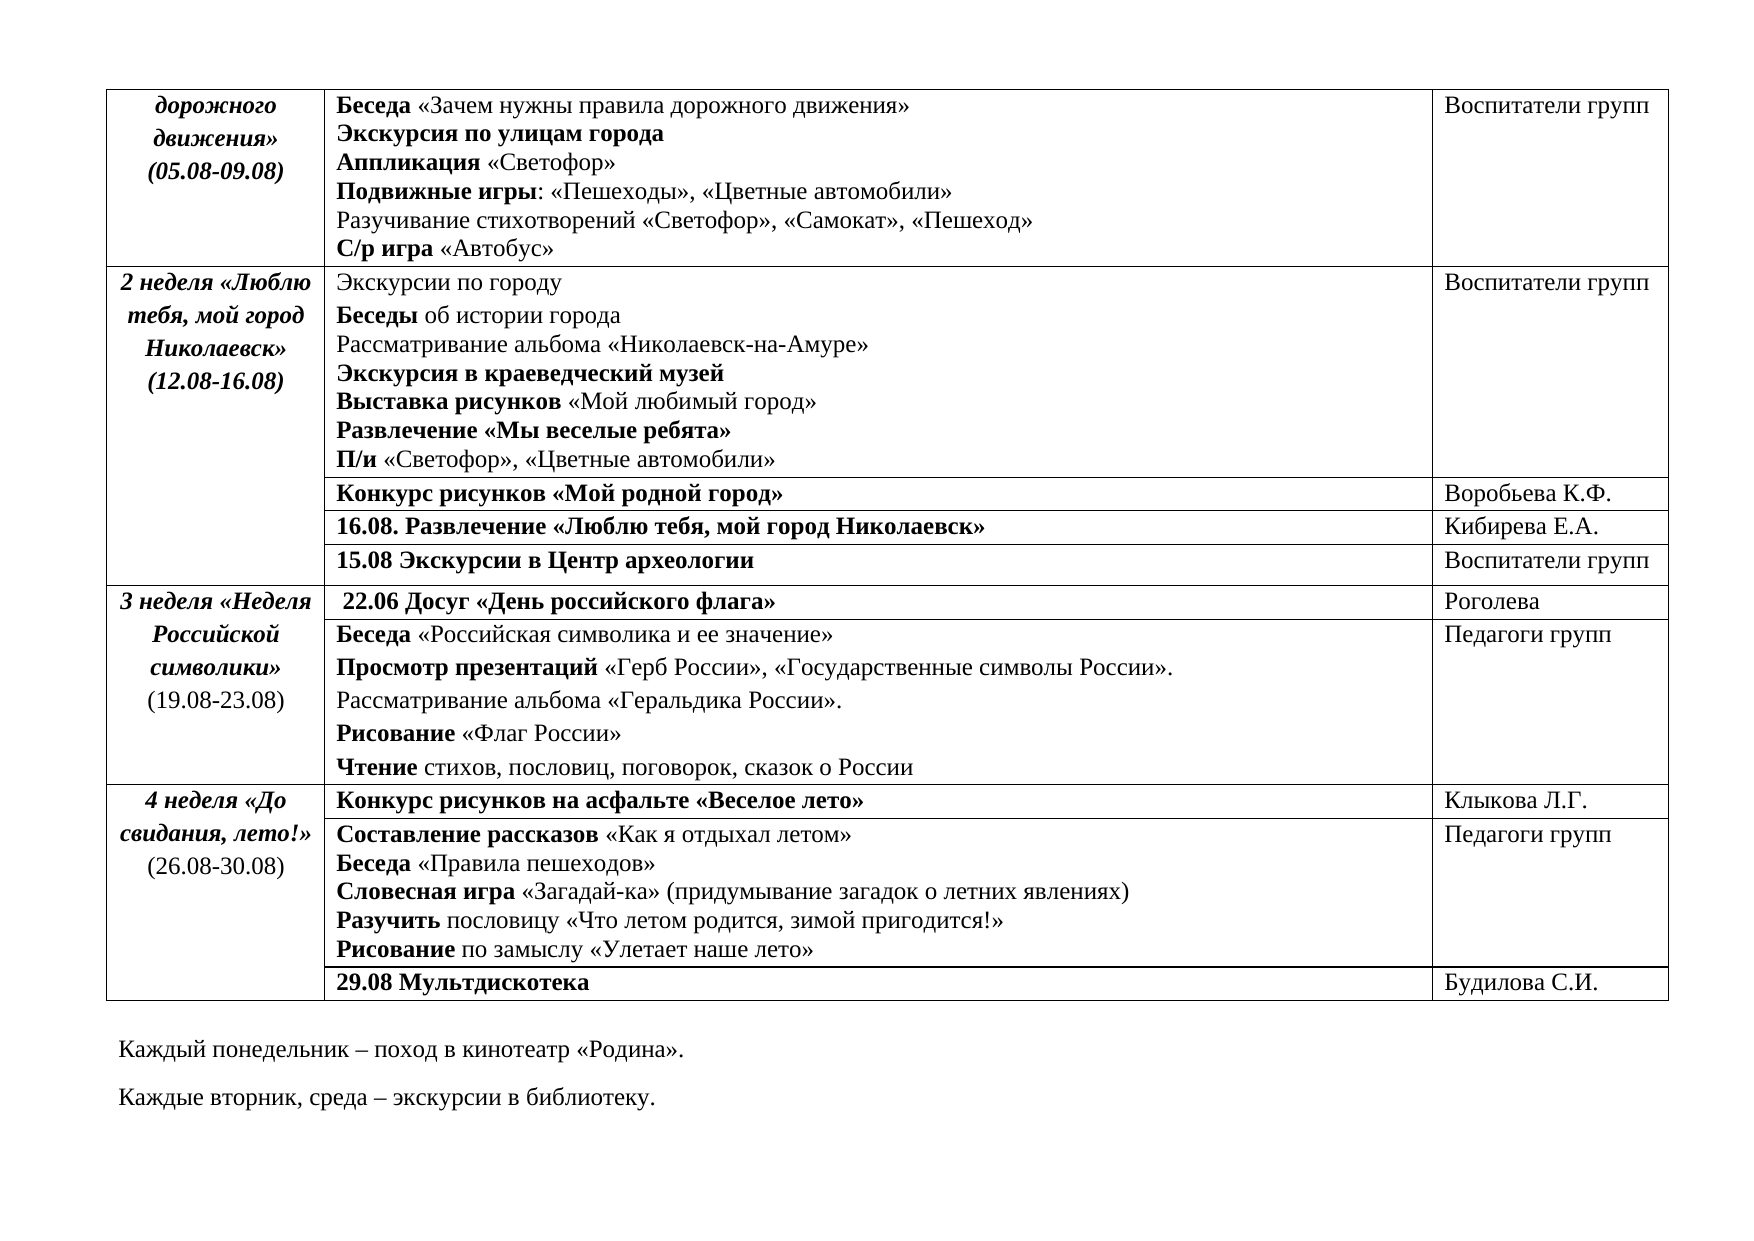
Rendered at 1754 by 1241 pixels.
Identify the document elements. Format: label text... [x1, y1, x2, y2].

table_cell 15.08 Экскурсии в Центр археологии [325, 545, 1432, 585]
table_cell Беседа «Зачем нужны правила дорожного движения» Экскурсия по улицам города Аппликация «Светофор» Подвижные игры: «Пешеходы», «Цветные автомобили» Разучивание стихотворений «Светофор», «Самокат», «Пешеход» С/р игра «Автобус» [325, 90, 1432, 266]
table_cell Педагоги групп [1433, 620, 1668, 784]
table_cell 2 неделя «Люблю тебя, мой город Николаевск» (12.08-16.08) [107, 267, 324, 585]
table_cell Роголева [1433, 586, 1668, 618]
table_cell Воспитатели групп [1433, 90, 1668, 266]
table_cell Экскурсии по городу Беседы об истории города Рассматривание альбома «Николаевск-на-Амуре» Экскурсия в краеведческий музей Выставка рисунков «Мой любимый город» Развлечение «Мы веселые ребята» П/и «Светофор», «Цветные автомобили» [325, 267, 1432, 477]
table_cell Беседа «Российская символика и ее значение» Просмотр презентаций «Герб России», «Государственные символы России». Рассматривание альбома «Геральдика России». Рисование «Флаг России» Чтение стихов, пословиц, поговорок, сказок о России [325, 620, 1432, 784]
table_cell Кибирева Е.А. [1433, 511, 1668, 544]
table_cell Воробьева К.Ф. [1433, 478, 1668, 510]
table_cell 3 неделя «Неделя Российской символики» (19.08-23.08) [107, 586, 324, 784]
table_cell Педагоги групп [1433, 819, 1668, 966]
table_cell 22.06 Досуг «День российского флага» [325, 586, 1432, 618]
text Каждые вторник, среда – экскурсии в библиотеку. [118, 1082, 1636, 1111]
table_cell Будилова С.И. [1433, 968, 1668, 1000]
table_cell Составление рассказов «Как я отдыхал летом» Беседа «Правила пешеходов» Словесная игра «Загадай-ка» (придумывание загадок о летних явлениях) Разучить пословицу «Что летом родится, зимой пригодится!» Рисование по замыслу «Улетает наше лето» [325, 819, 1432, 966]
table_cell 29.08 Мультдискотека [325, 968, 1432, 1000]
table_cell Конкурс рисунков «Мой родной город» [325, 478, 1432, 510]
table_cell Клыкова Л.Г. [1433, 785, 1668, 818]
table_cell Воспитатели групп [1433, 545, 1668, 585]
table_cell Конкурс рисунков на асфальте «Веселое лето» [325, 785, 1432, 818]
text Каждый понедельник – поход в кинотеатр «Родина». [118, 1034, 1636, 1063]
table_cell Воспитатели групп [1433, 267, 1668, 477]
table_cell 16.08. Развлечение «Люблю тебя, мой город Николаевск» [325, 511, 1432, 544]
table_cell 4 неделя «До свидания, лето!» (26.08-30.08) [107, 785, 324, 1000]
